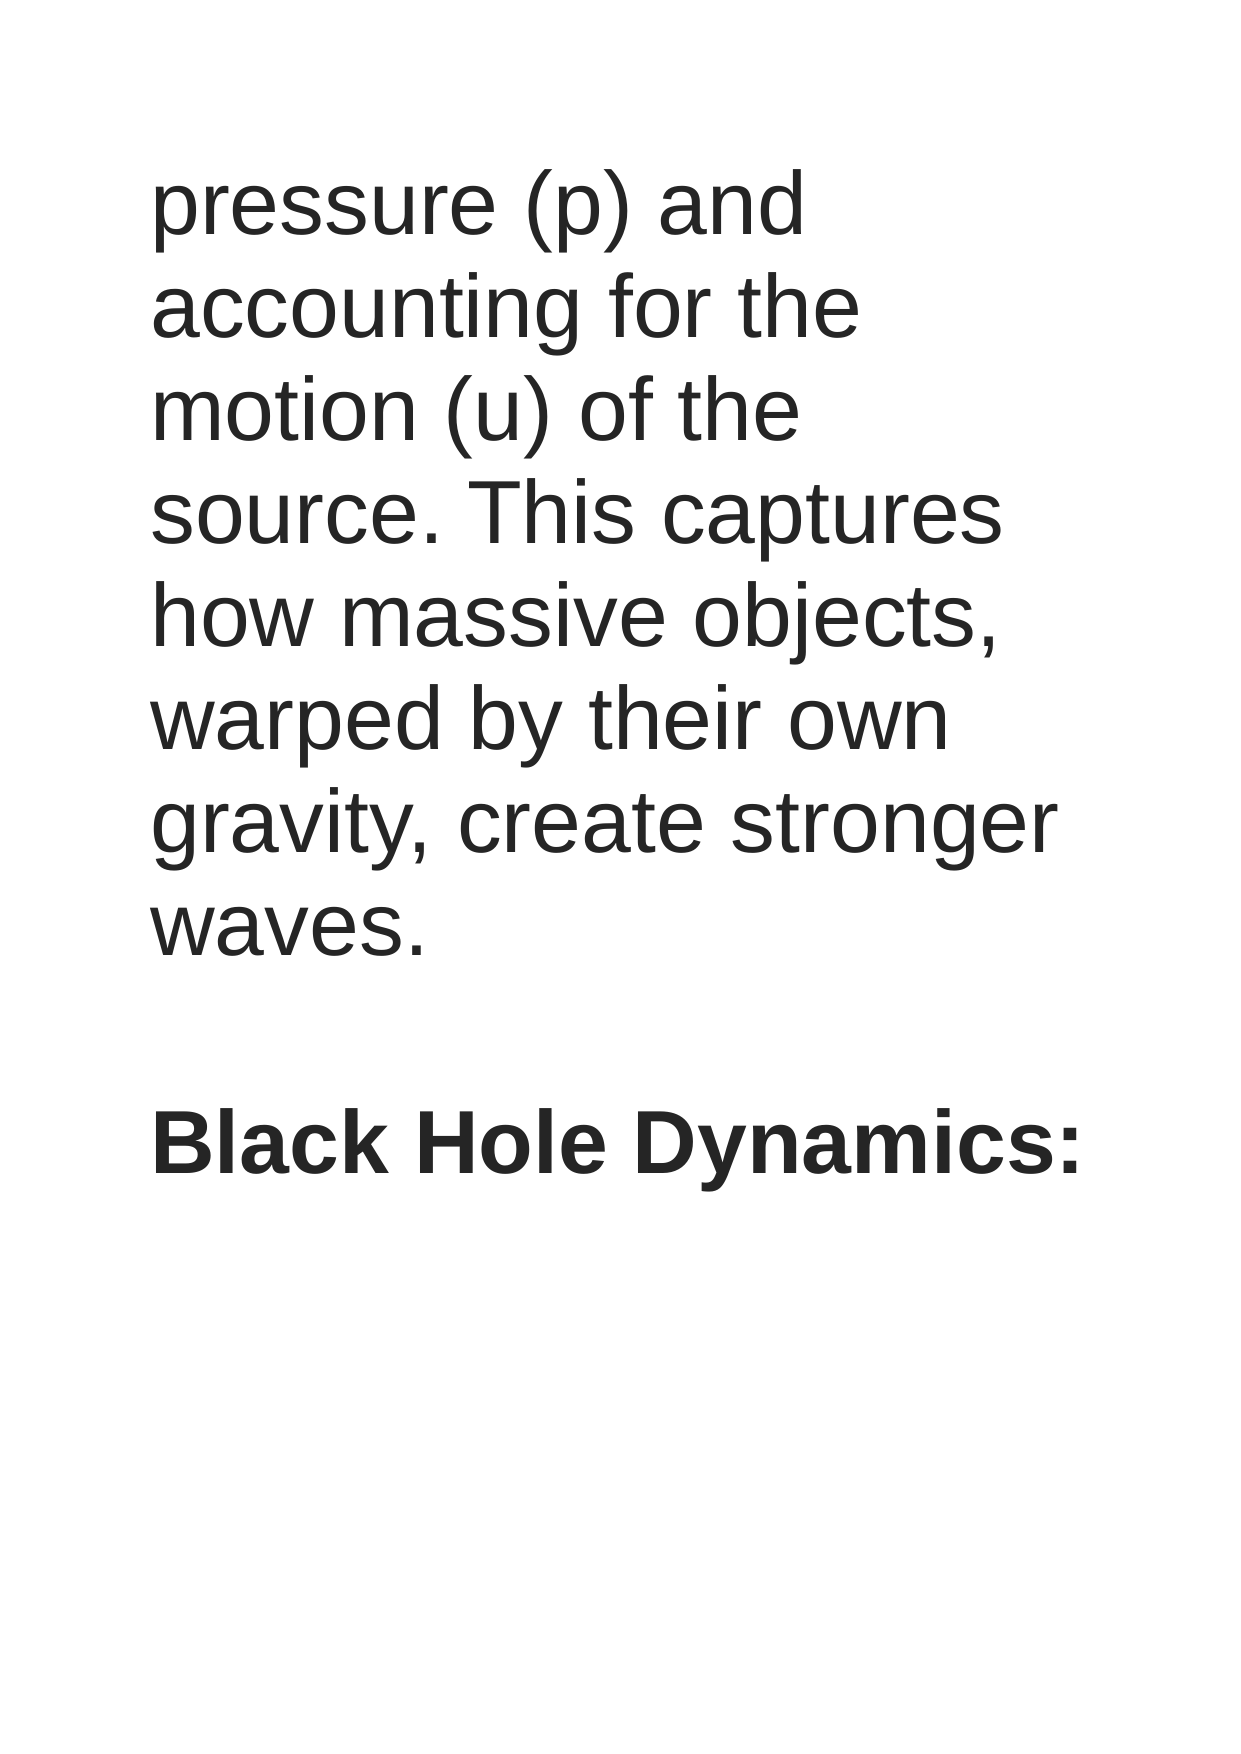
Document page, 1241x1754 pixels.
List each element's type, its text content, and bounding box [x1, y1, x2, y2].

text Black Hole Dynamics: [150, 1089, 1090, 1192]
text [150, 150, 1090, 974]
